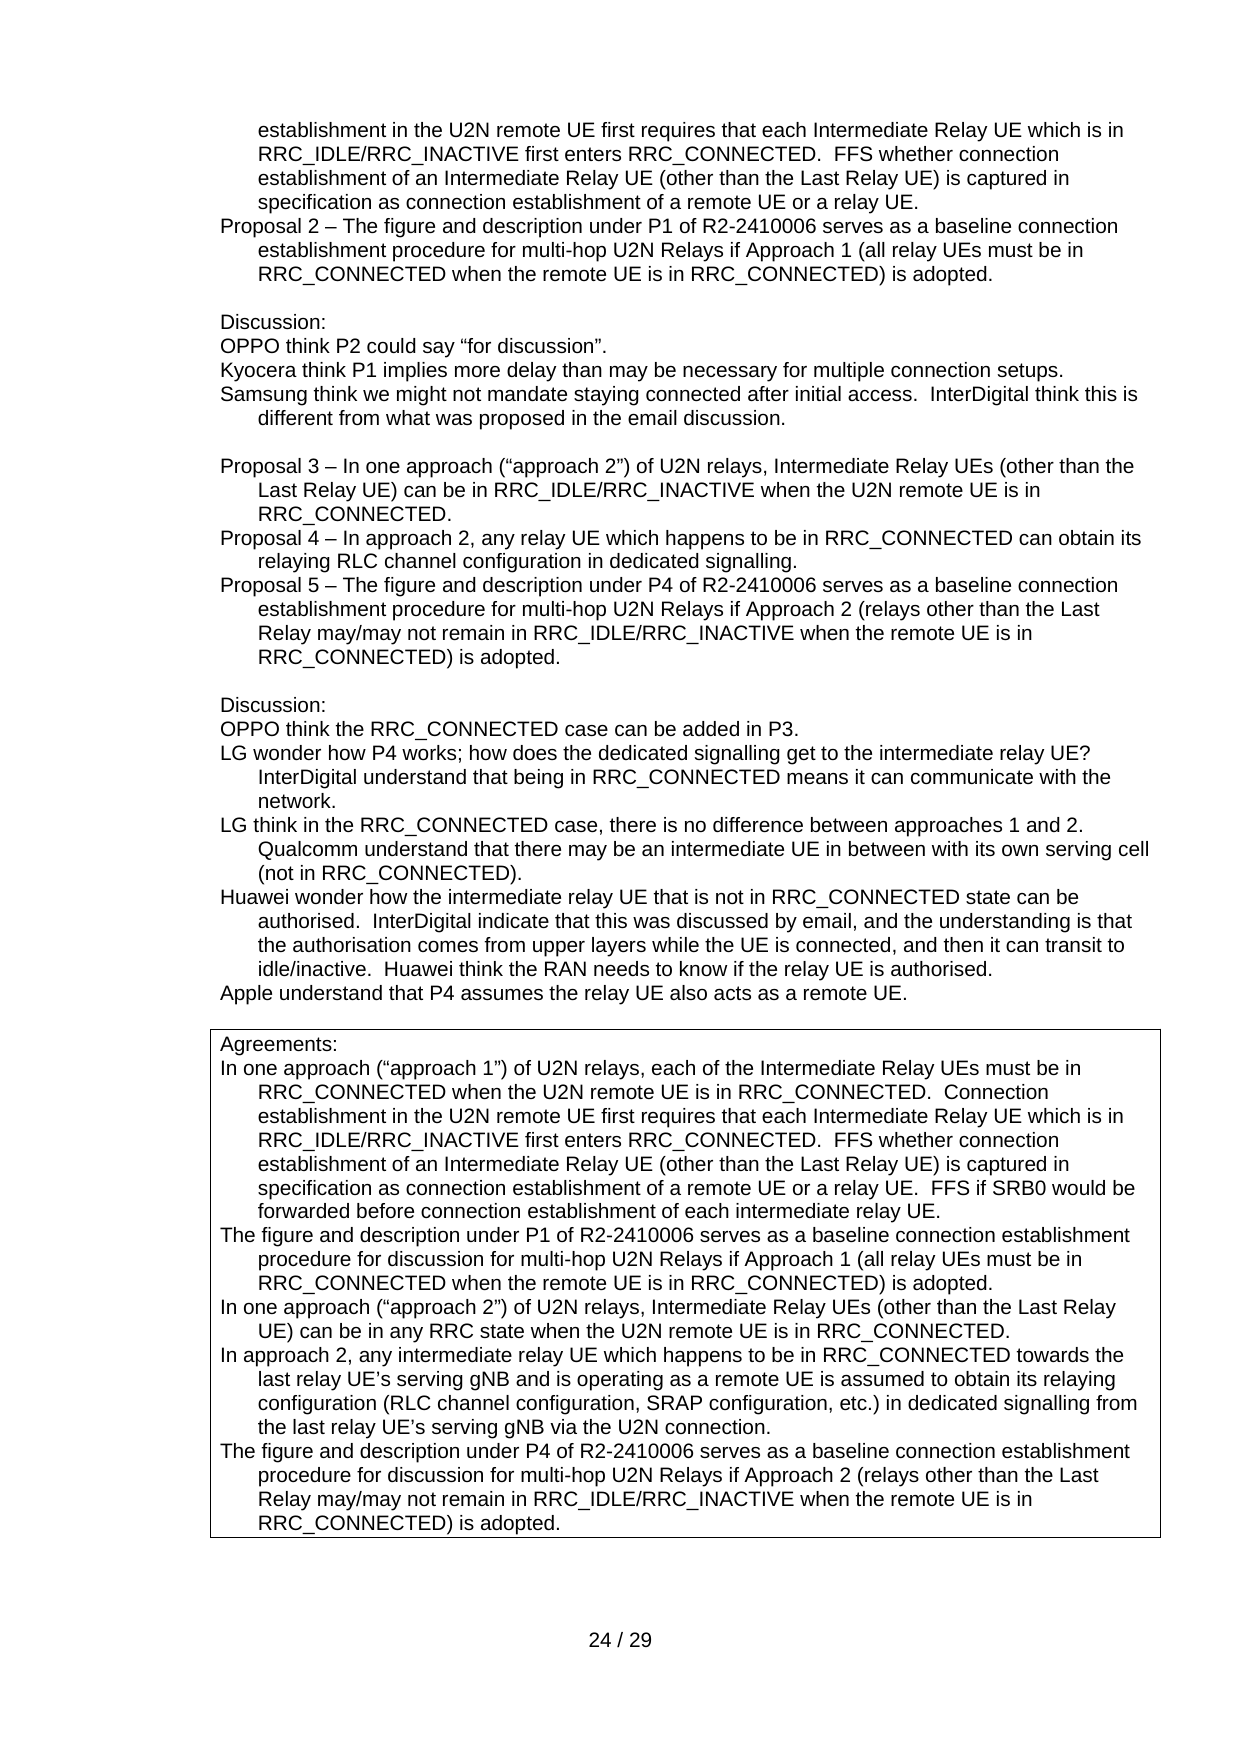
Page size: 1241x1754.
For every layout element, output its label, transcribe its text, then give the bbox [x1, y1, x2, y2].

text OPPO think the RRC_CONNECTED case can be added in P3. [220, 717, 1152, 741]
text Discussion: [220, 310, 1152, 334]
text Proposal 4 – In approach 2, any relay UE which happens to be in RRC_CONNECTED can obtain its relaying RLC channel configuration in dedicated signalling. [220, 525, 1152, 573]
text LG think in the RRC_CONNECTED case, there is no difference between approaches 1 and 2. Qualcomm understand that there may be an intermediate UE in between with its own serving cell (not in RRC_CONNECTED). [220, 813, 1152, 885]
text The figure and description under P4 of R2-2410006 serves as a baseline connection establishment procedure for discussion for multi-hop U2N Relays if Approach 2 (relays other than the Last Relay may/may not remain in RRC_IDLE/RRC_INACTIVE when the remote UE is in RRC_CONNECTED) is adopted. [211, 1436, 1160, 1537]
text Proposal 5 – The figure and description under P4 of R2-2410006 serves as a baseline connection establishment procedure for multi-hop U2N Relays if Approach 2 (relays other than the Last Relay may/may not remain in RRC_IDLE/RRC_INACTIVE when the remote UE is in RRC_CONNECTED) is adopted. [220, 573, 1152, 669]
text Samsung think we might not mandate staying connected after initial access. InterDigital think this is different from what was proposed in the email discussion. [220, 382, 1152, 429]
text Kyocera think P1 implies more delay than may be necessary for multiple connection setups. [220, 358, 1152, 382]
text The figure and description under P1 of R2-2410006 serves as a baseline connection establishment procedure for discussion for multi-hop U2N Relays if Approach 1 (all relay UEs must be in RRC_CONNECTED when the remote UE is in RRC_CONNECTED) is adopted. [211, 1220, 1160, 1292]
text Apple understand that P4 assumes the relay UE also acts as a remote UE. [220, 981, 1152, 1004]
text Proposal 3 – In one approach (“approach 2”) of U2N relays, Intermediate Relay UEs (other than the Last Relay UE) can be in RRC_IDLE/RRC_INACTIVE when the U2N remote UE is in RRC_CONNECTED. [220, 453, 1152, 525]
text In one approach (“approach 1”) of U2N relays, each of the Intermediate Relay UEs must be in RRC_CONNECTED when the U2N remote UE is in RRC_CONNECTED. Connection establishment in the U2N remote UE first requires that each Intermediate Relay UE which is in RRC_IDLE/RRC_INACTIVE first enters RRC_CONNECTED. FFS whether connection establishment of an Intermediate Relay UE (other than the Last Relay UE) is captured in specification as connection establishment of a remote UE or a relay UE. FFS if SRB0 would be forwarded before connection establishment of each intermediate relay UE. [211, 1052, 1160, 1220]
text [220, 118, 1152, 214]
text In one approach (“approach 2”) of U2N relays, Intermediate Relay UEs (other than the Last Relay UE) can be in any RRC state when the U2N remote UE is in RRC_CONNECTED. [211, 1292, 1160, 1340]
text Huawei wonder how the intermediate relay UE that is not in RRC_CONNECTED state can be authorised. InterDigital indicate that this was discussed by email, and the understanding is that the authorisation comes from upper layers while the UE is connected, and then it can transit to idle/inactive. Huawei think the RAN needs to know if the relay UE is authorised. [220, 885, 1152, 981]
text OPPO think P2 could say “for discussion”. [220, 334, 1152, 358]
text Discussion: [220, 693, 1152, 717]
text Agreements: [211, 1030, 1160, 1052]
text LG wonder how P4 works; how does the dedicated signalling get to the intermediate relay UE? InterDigital understand that being in RRC_CONNECTED means it can communicate with the network. [220, 741, 1152, 813]
text In approach 2, any intermediate relay UE which happens to be in RRC_CONNECTED towards the last relay UE’s serving gNB and is operating as a remote UE is assumed to obtain its relaying configuration (RLC channel configuration, SRAP configuration, etc.) in dedicated signalling from the last relay UE’s serving gNB via the U2N connection. [211, 1340, 1160, 1436]
text Proposal 2 – The figure and description under P1 of R2-2410006 serves as a baseline connection establishment procedure for multi-hop U2N Relays if Approach 1 (all relay UEs must be in RRC_CONNECTED when the remote UE is in RRC_CONNECTED) is adopted. [220, 214, 1152, 286]
